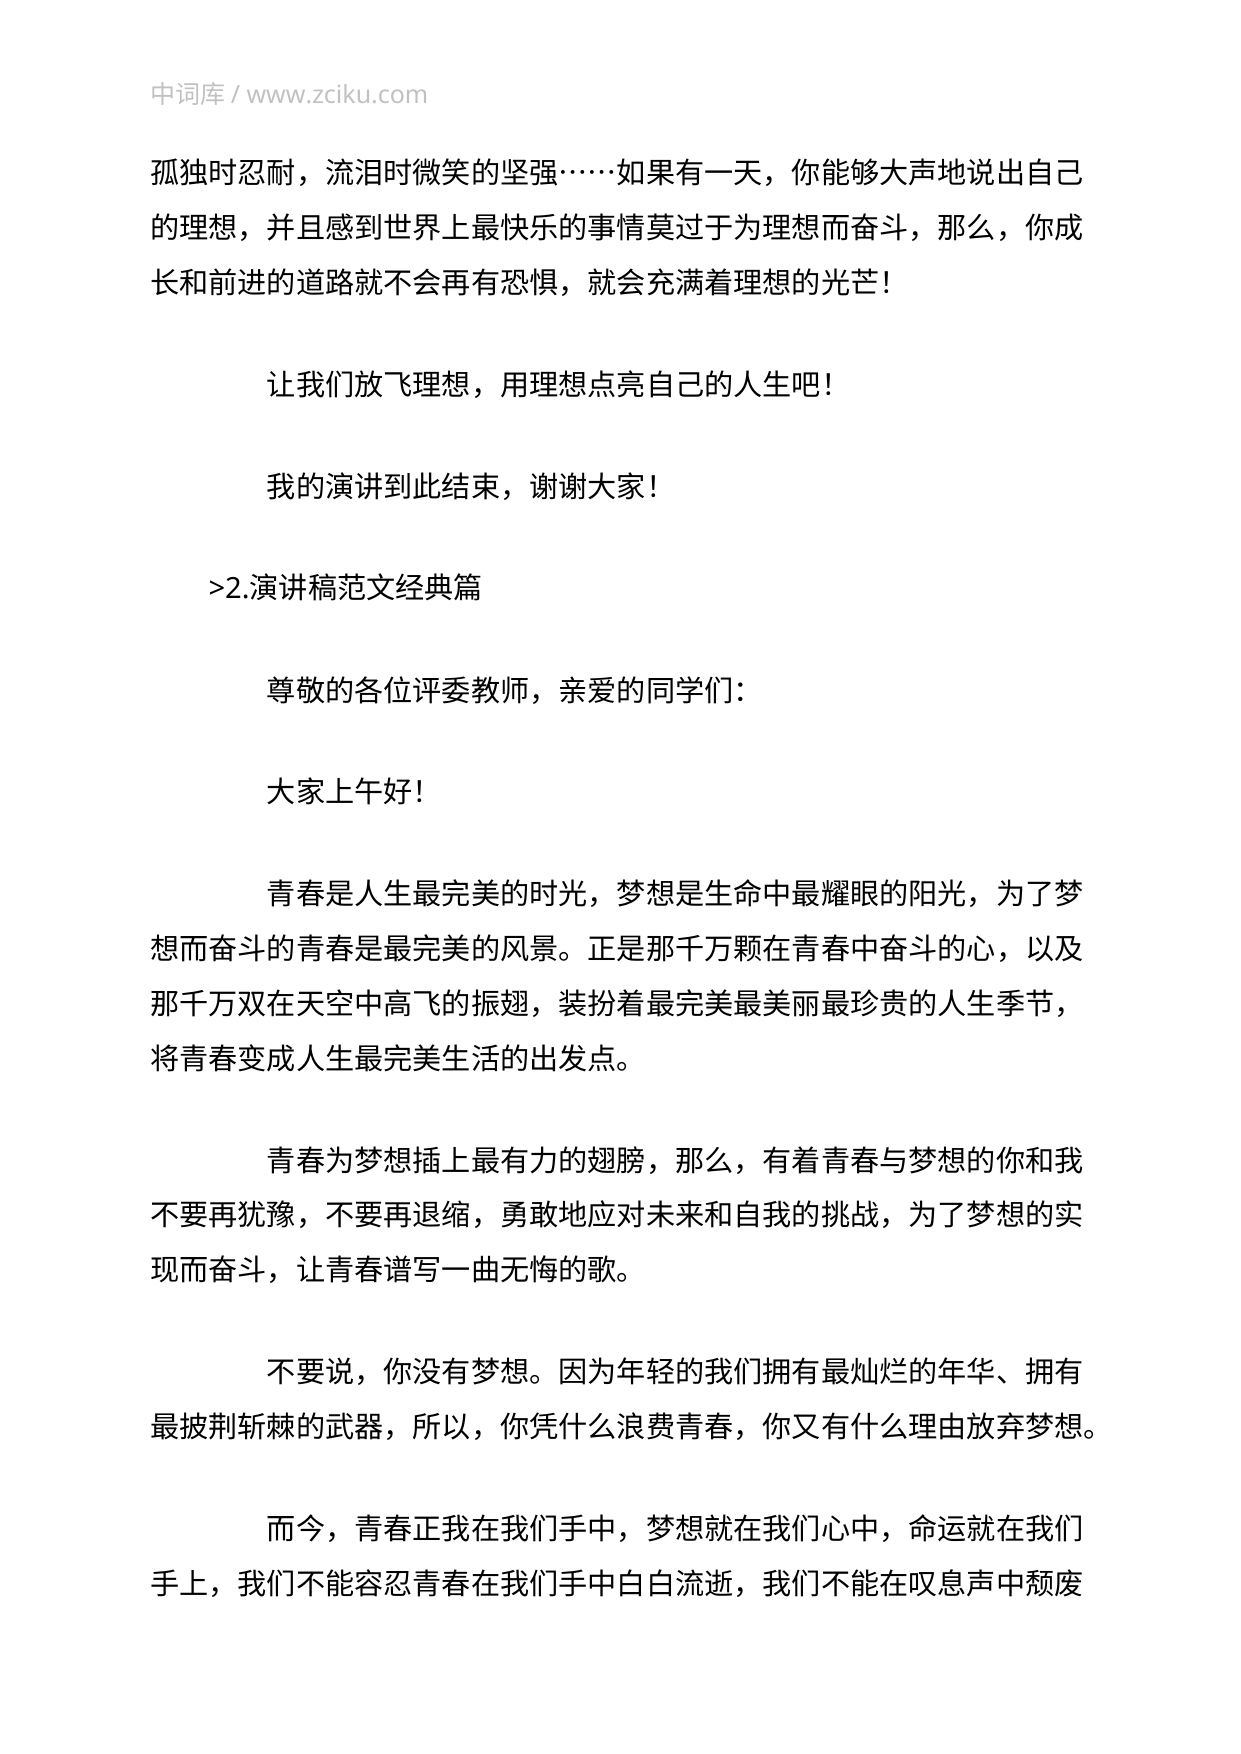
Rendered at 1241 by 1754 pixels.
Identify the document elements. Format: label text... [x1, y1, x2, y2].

text 不要说，你没有梦想。因为年轻的我们拥有最灿烂的年华、拥有最披荆斩棘的武器，所以，你凭什么浪费青春，你又有什么理由放弃梦想。 [150, 1349, 1090, 1446]
text 让我们放飞理想，用理想点亮自己的人生吧！ [150, 362, 1090, 404]
text 青春是人生最完美的时光，梦想是生命中最耀眼的阳光，为了梦想而奋斗的青春是最完美的风景。正是那千万颗在青春中奋斗的心，以及那千万双在天空中高飞的振翅，装扮着最完美最美丽最珍贵的人生季节，将青春变成人生最完美生活的出发点。 [150, 871, 1090, 1078]
text 大家上午好！ [150, 769, 1090, 811]
text 青春为梦想插上最有力的翅膀，那么，有着青春与梦想的你和我不要再犹豫，不要再退缩，勇敢地应对未来和自我的挑战，为了梦想的实现而奋斗，让青春谱写一曲无悔的歌。 [150, 1137, 1090, 1289]
text 尊敬的各位评委教师，亲爱的同学们： [150, 667, 1090, 709]
text 我的演讲到此结束，谢谢大家！ [150, 463, 1090, 506]
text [150, 150, 1090, 302]
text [150, 1505, 1090, 1602]
text >2.演讲稿范文经典篇 [150, 565, 1090, 607]
